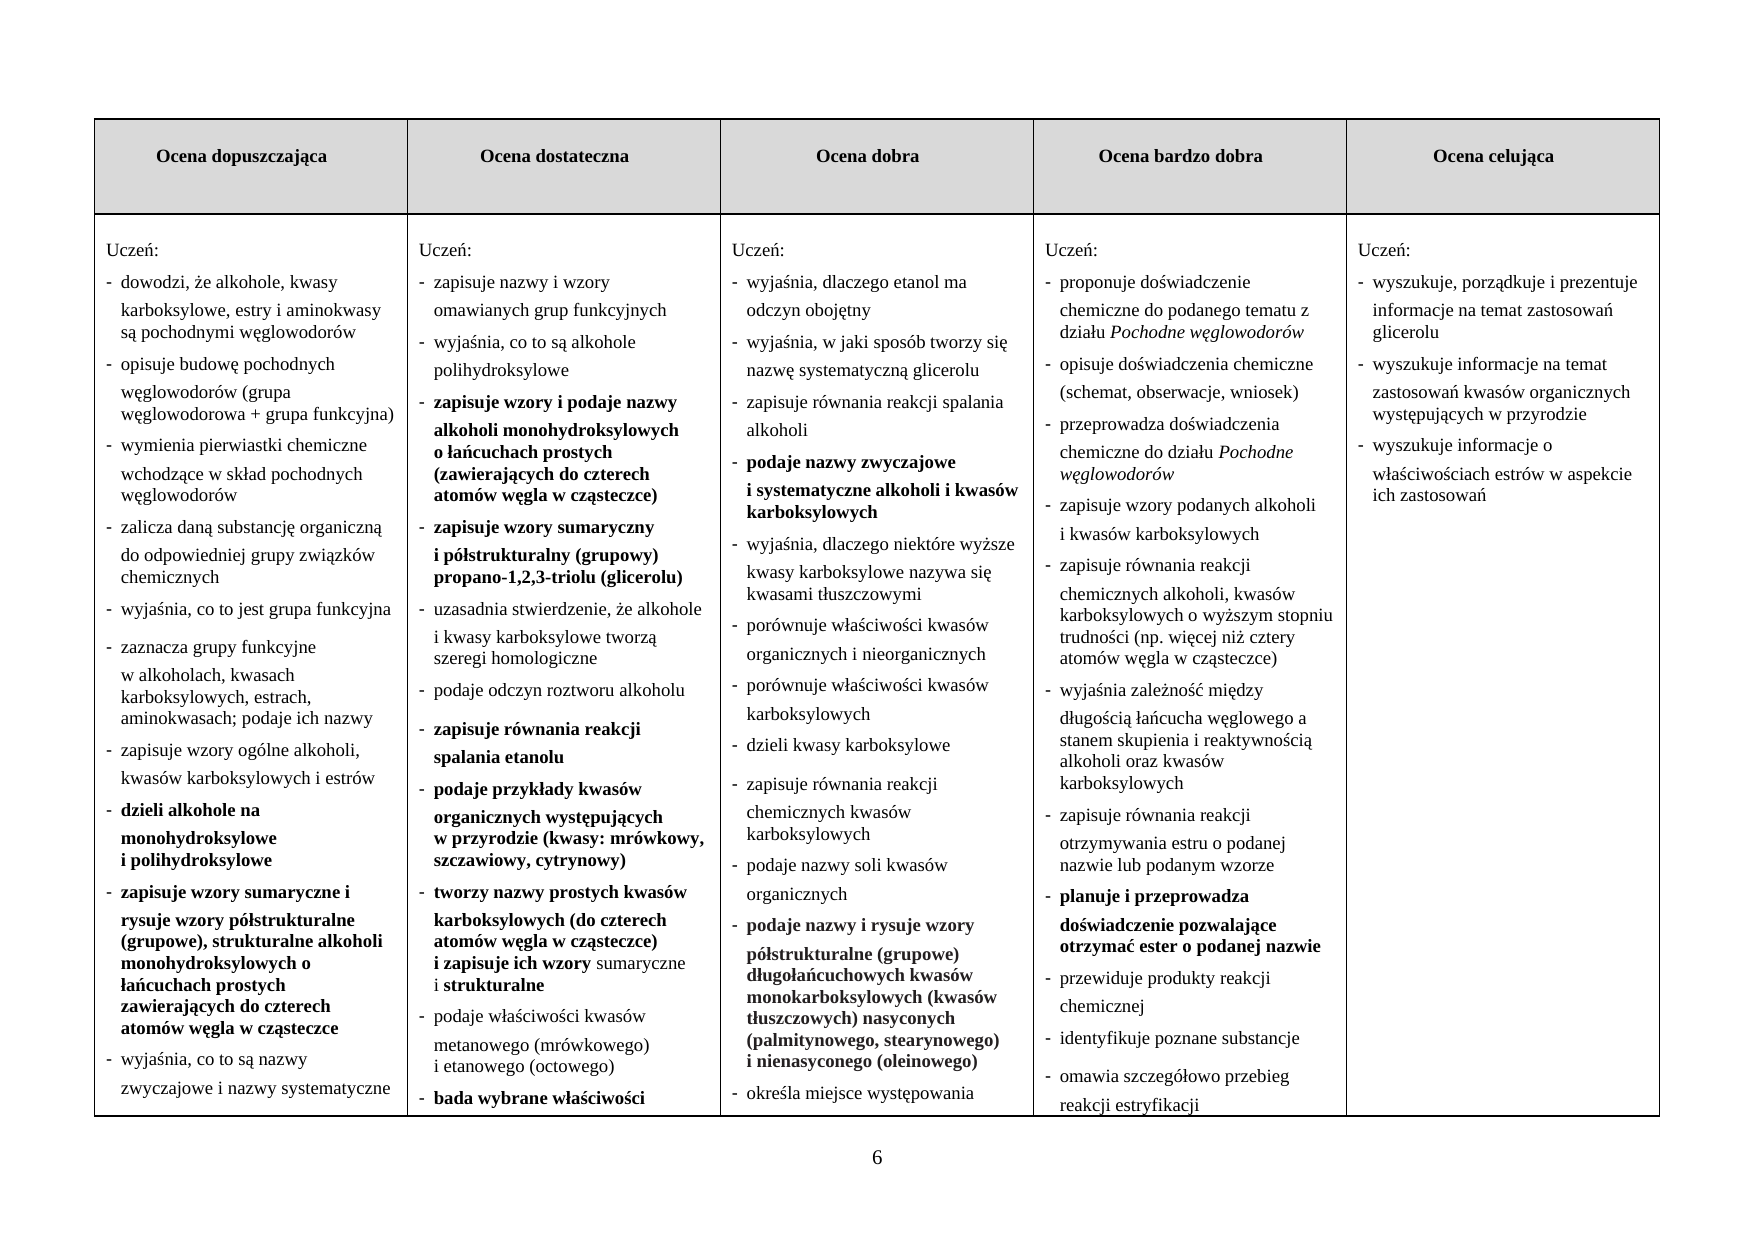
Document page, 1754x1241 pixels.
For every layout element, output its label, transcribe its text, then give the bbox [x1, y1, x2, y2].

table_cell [408, 215, 720, 1115]
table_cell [1034, 215, 1346, 1115]
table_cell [95, 215, 407, 1115]
table_header Ocena dobra [721, 120, 1033, 213]
table_header Ocena bardzo dobra [1034, 120, 1346, 213]
table_header Ocena dostateczna [408, 120, 720, 213]
table_header Ocena celująca [1347, 120, 1659, 213]
table_header Ocena dopuszczająca [95, 120, 407, 213]
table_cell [721, 215, 1033, 1115]
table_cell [1347, 215, 1659, 1115]
